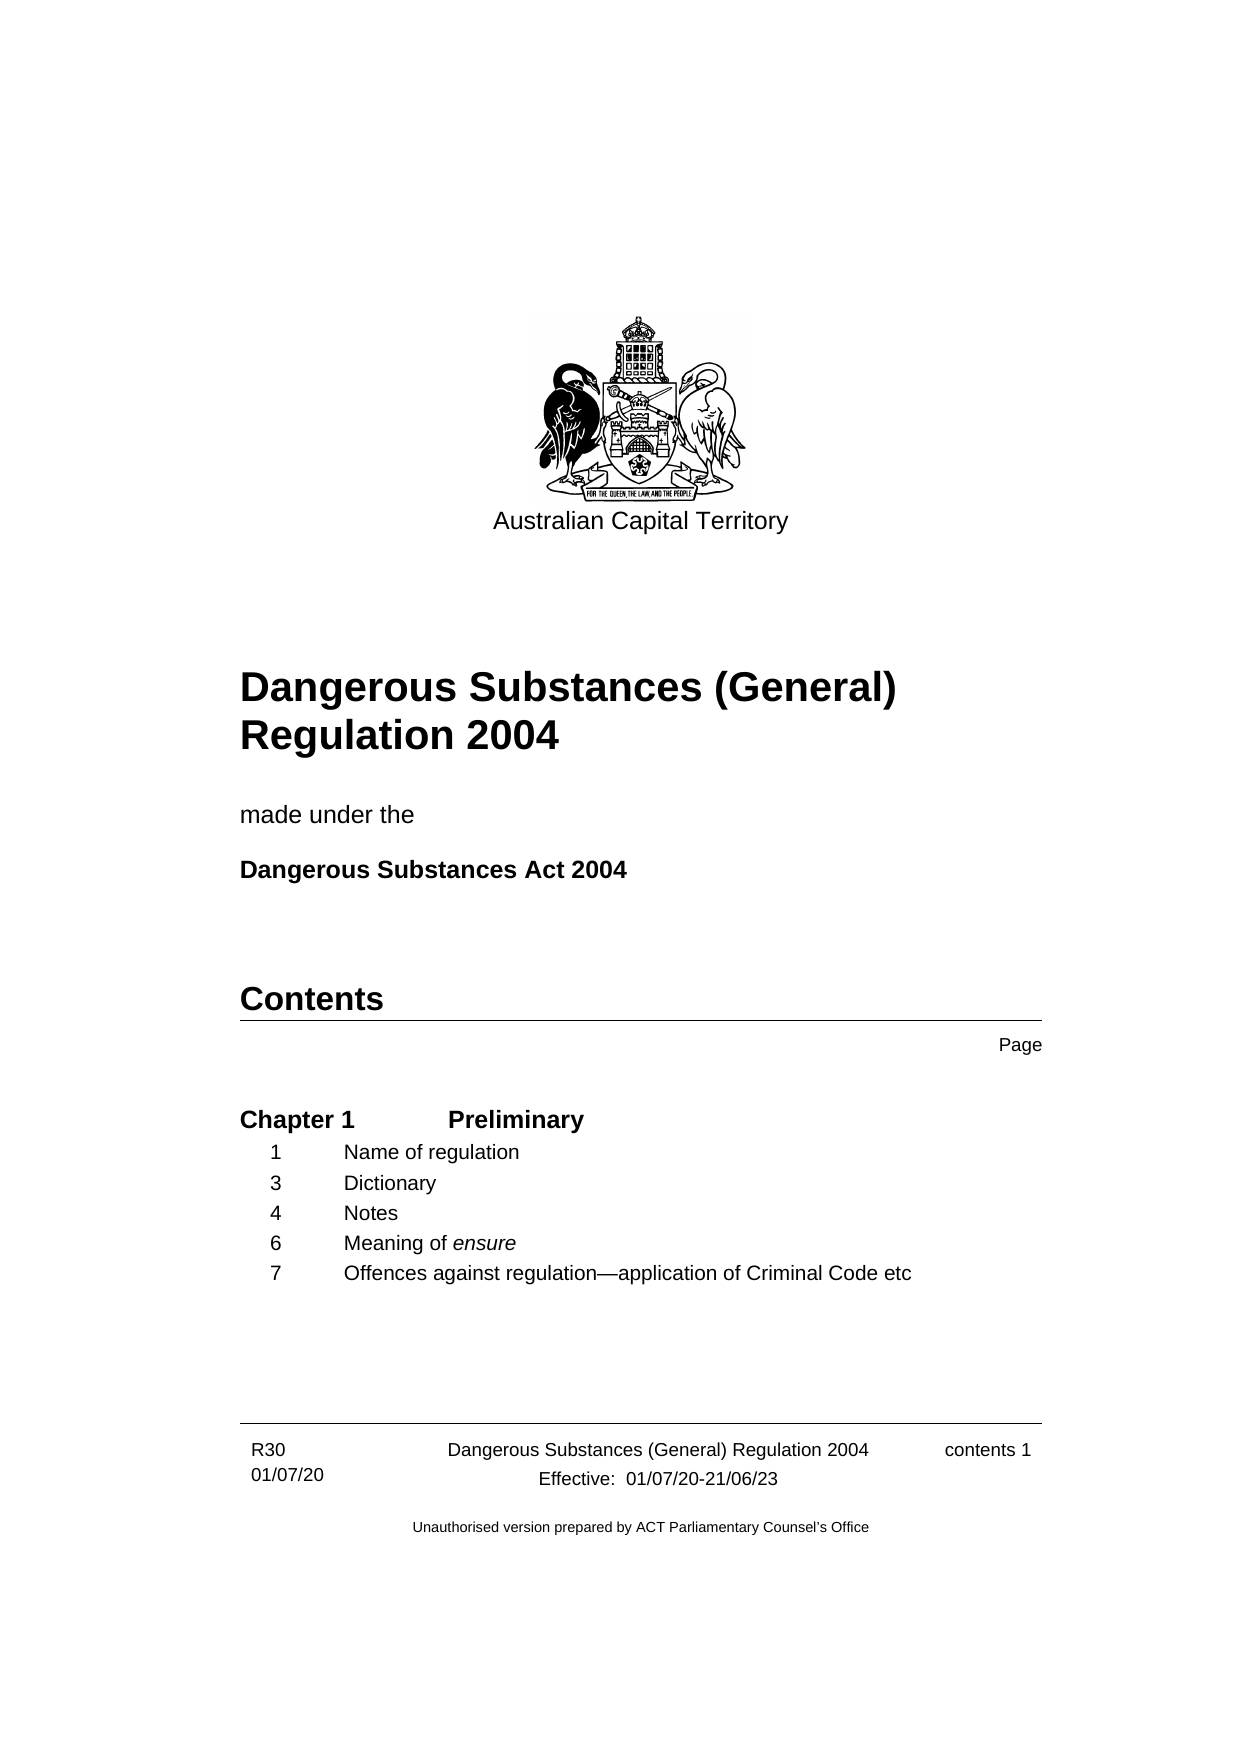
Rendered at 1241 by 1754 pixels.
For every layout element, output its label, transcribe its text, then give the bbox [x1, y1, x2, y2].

picture [531, 312, 751, 507]
text Dangerous Substances (General) Regulation 2004 [239, 662, 1042, 758]
text 7 Offences against regulation—application of Criminal Code etc 3 [239, 1261, 996, 1285]
text Australian Capital Territory [239, 506, 1042, 535]
text 3 Dictionary 2 [239, 1170, 996, 1194]
text 1 Name of regulation 2 [239, 1140, 996, 1164]
text Chapter 1 Preliminary 2 [239, 1105, 996, 1134]
text made under the [239, 799, 1042, 828]
text 6 Meaning of ensure 2 [239, 1231, 996, 1255]
text 4 Notes 2 [239, 1201, 996, 1224]
text Page [239, 1033, 1042, 1055]
text Dangerous Substances Act 2004 [239, 855, 1042, 884]
subtitle Contents [239, 979, 1042, 1021]
